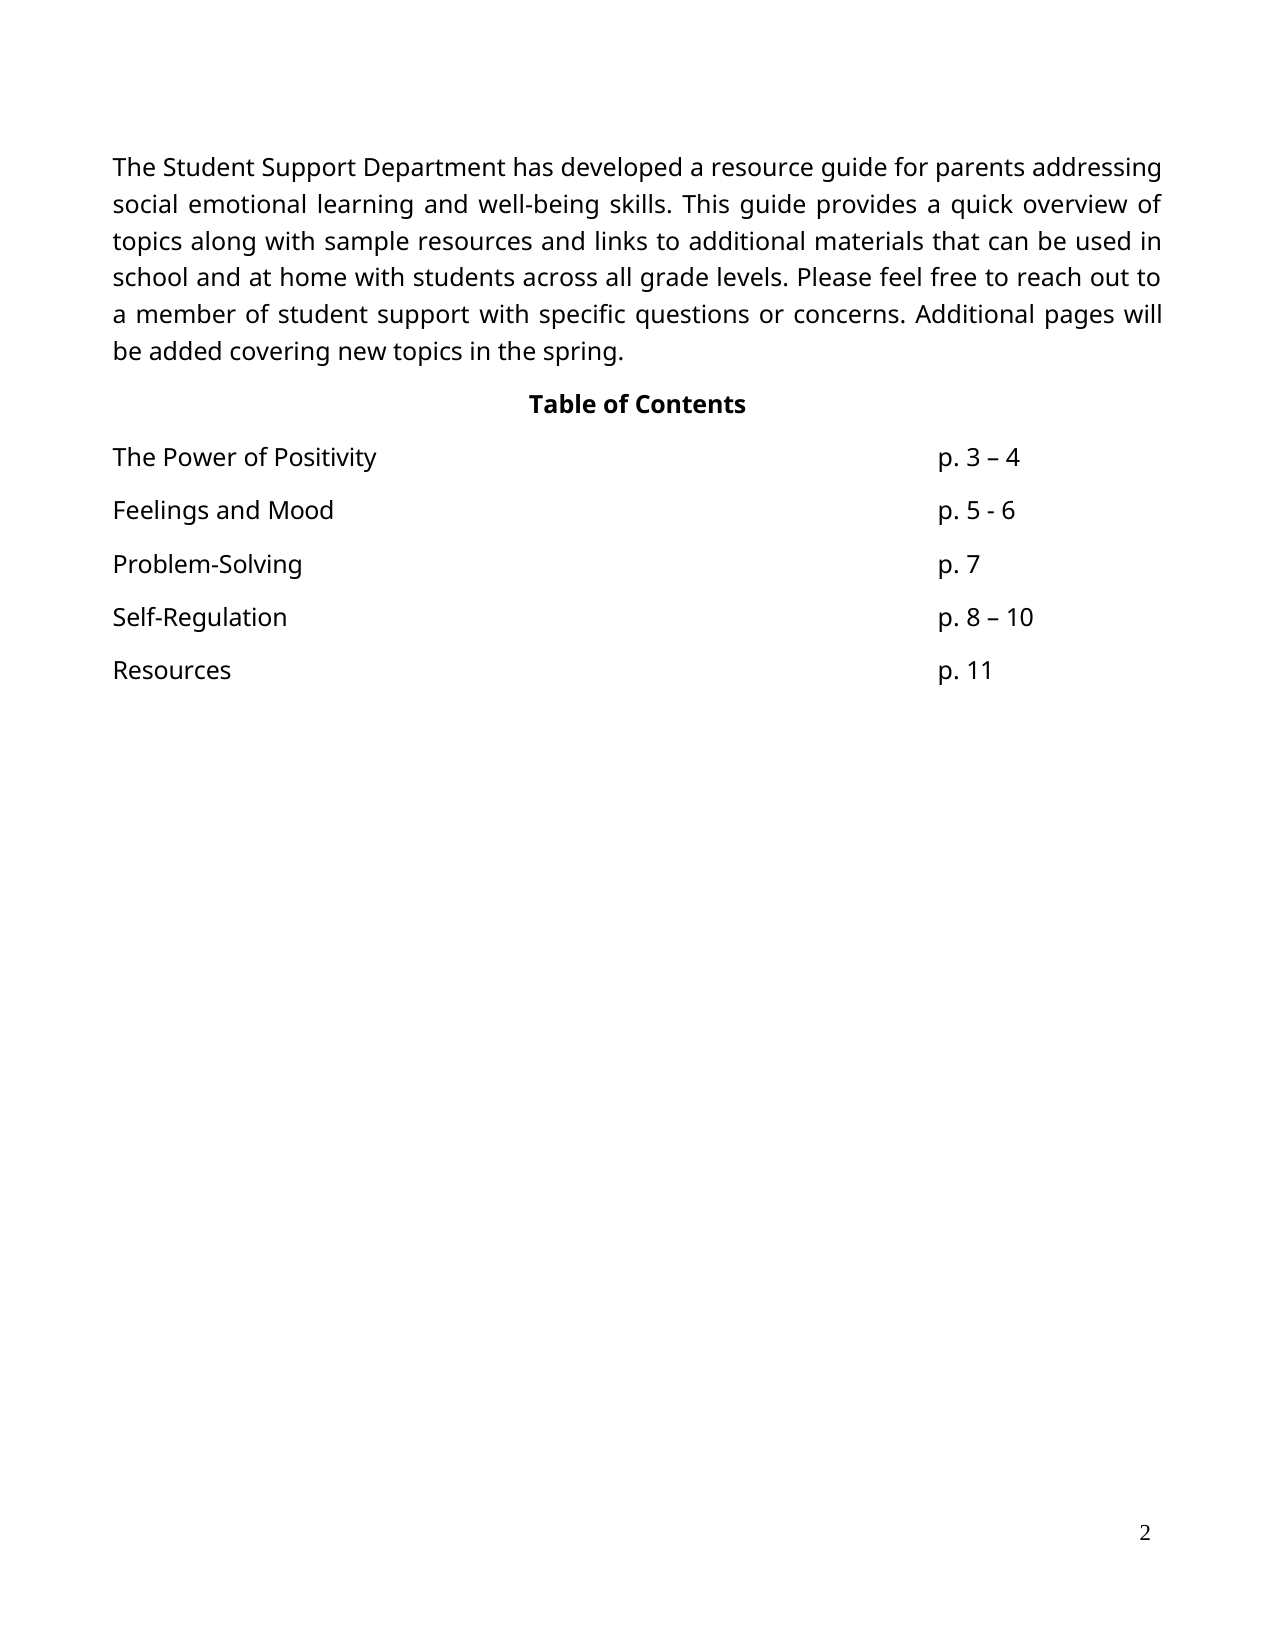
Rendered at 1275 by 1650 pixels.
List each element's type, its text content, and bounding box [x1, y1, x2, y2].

text The Student Support Department has developed a resource guide for parents addressing social emotional learning and well-being skills. This guide provides a quick overview of topics along with sample resources and links to additional materials that can be used in school and at home with students across all grade levels. Please feel free to reach out to a member of student support with specific questions or concerns. Additional pages will be added covering new topics in the spring. [112, 150, 1163, 368]
text Problem-Solving p. 7 [112, 546, 1185, 580]
text Self-Regulation p. 8 – 10 [112, 599, 1185, 633]
text The Power of Positivity p. 3 – 4 [112, 440, 1185, 474]
text Feelings and Mood p. 5 - 6 [112, 493, 1185, 527]
text Resources p. 11 [112, 652, 1185, 687]
text Table of Contents [100, 387, 1175, 421]
